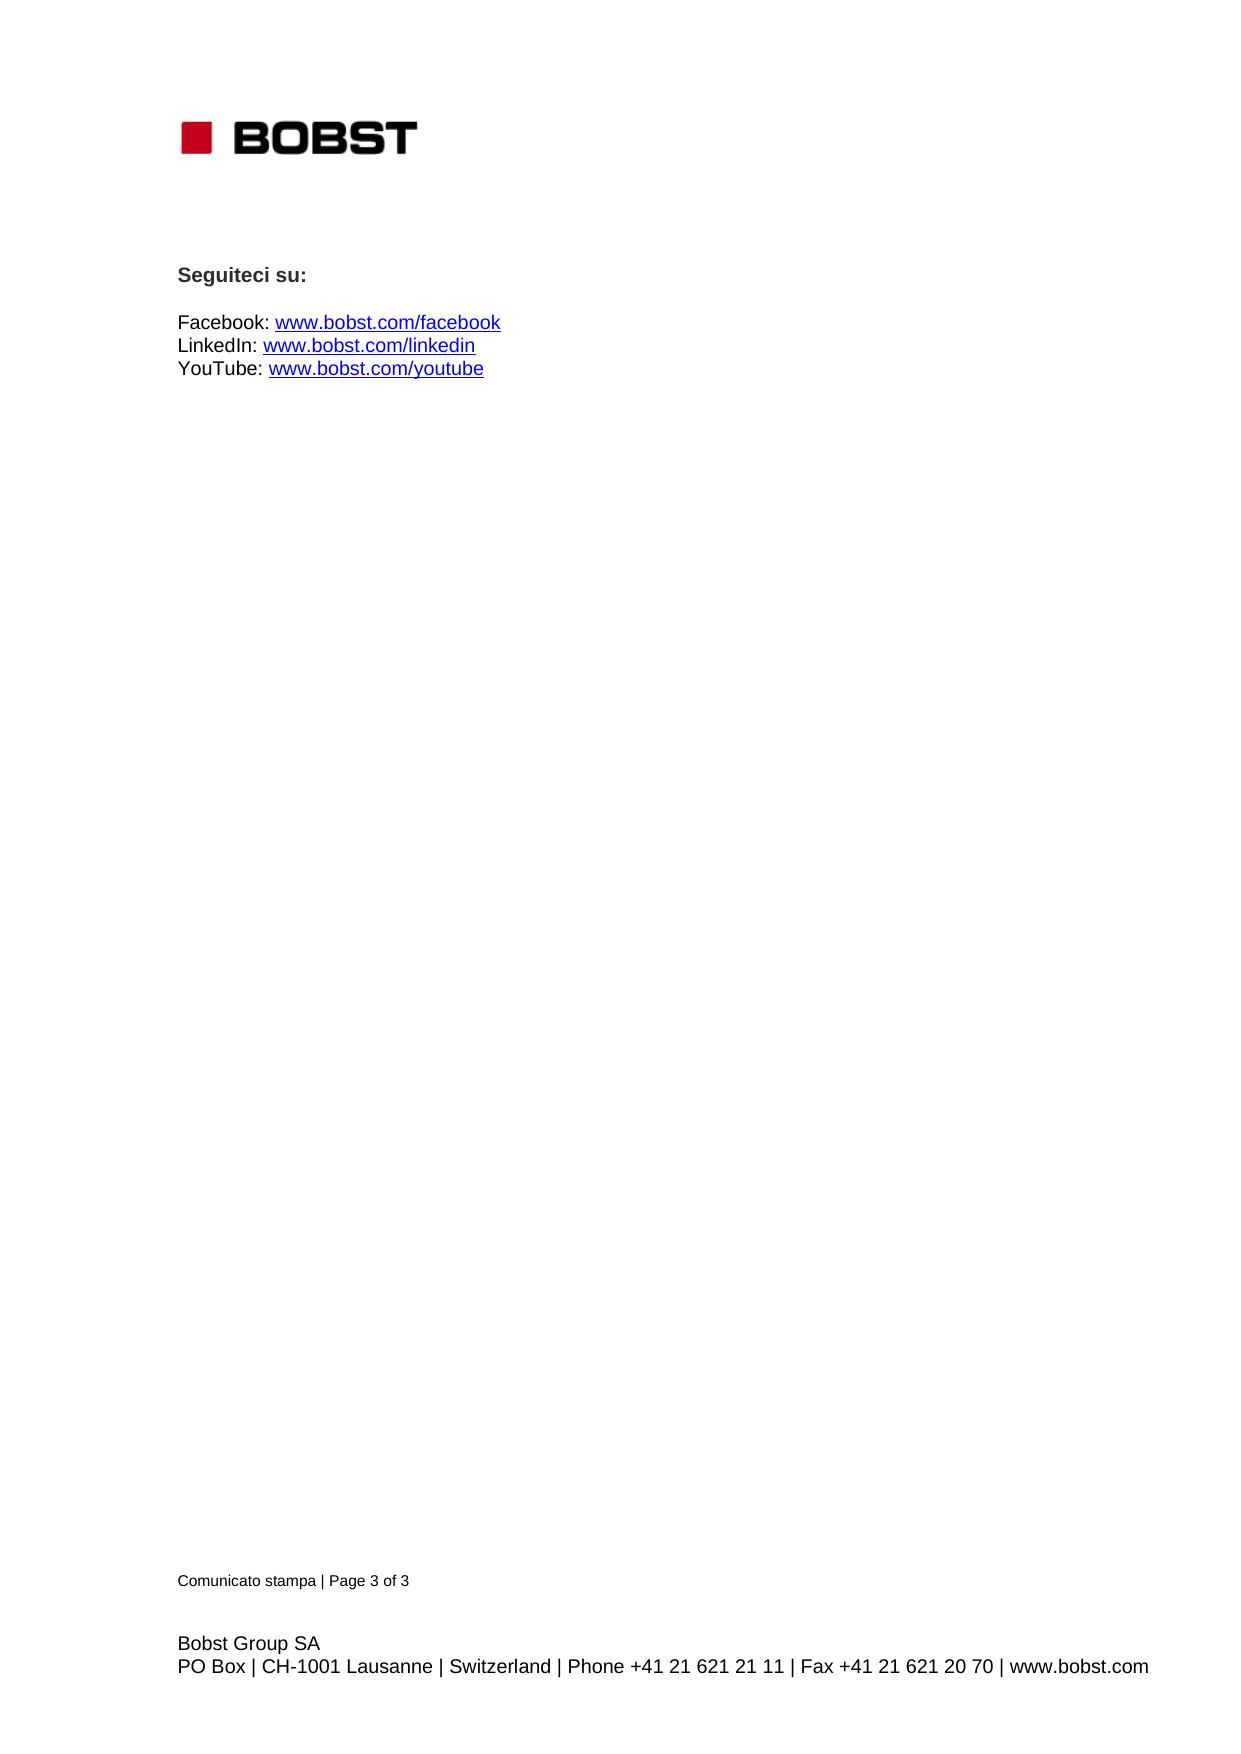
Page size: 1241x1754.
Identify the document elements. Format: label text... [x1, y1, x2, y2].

text Facebook: www.bobst.com/facebook LinkedIn: www.bobst.com/linkedin YouTube: www.bobst.com/youtube [177, 311, 1152, 379]
text Seguiteci su: [177, 263, 1152, 287]
